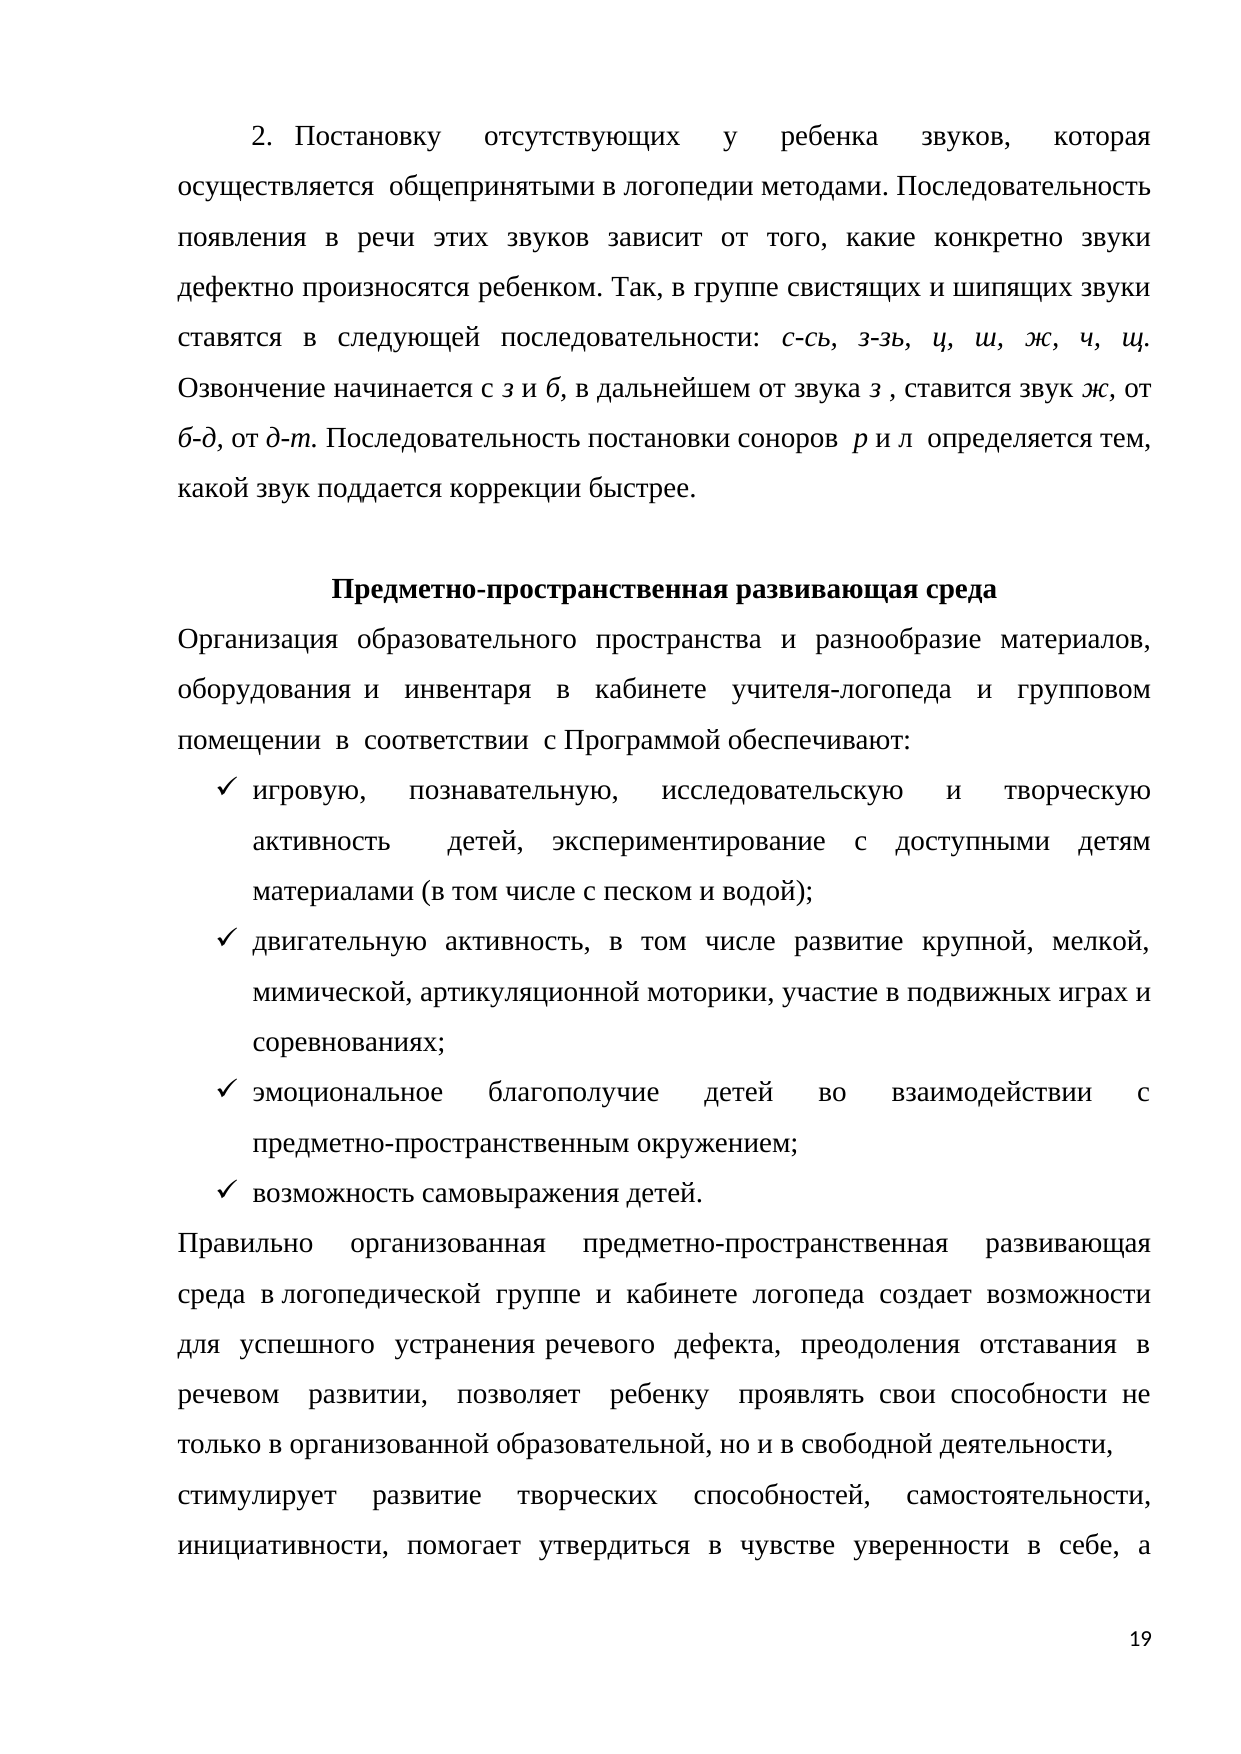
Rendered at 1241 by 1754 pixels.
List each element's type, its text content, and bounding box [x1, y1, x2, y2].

text Организация образовательного пространства и разнообразие материалов, оборудования и инвентаря в кабинете учителя-логопеда и групповом помещении в соответствии с Программой обеспечивают: [177, 621, 1152, 755]
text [177, 1477, 1152, 1561]
list эмоциональное благополучие детей во взаимодействии с предметно-пространственным окружением; [215, 1074, 1152, 1158]
list игровую, познавательную, исследовательскую и творческую активность детей, экспериментирование с доступными детям материалами (в том числе с песком и водой); [215, 772, 1152, 906]
list двигательную активность, в том числе развитие крупной, мелкой, мимической, артикуляционной моторики, участие в подвижных играх и соревнованиях; [215, 923, 1152, 1057]
list возможность самовыражения детей. [215, 1175, 1152, 1209]
text 2. Постановку отсутствующих у ребенка звуков, которая осуществляется общепринятыми в логопедии методами. Последовательность появления в речи этих звуков зависит от того, какие конкретно звуки дефектно произносятся ребенком. Так, в группе свистящих и шипящих звуки ставятся в следующей последовательности: с-сь, з-зь, ц, ш, ж, ч, щ. Озвончение начинается с з и б, в дальнейшем от звука з , ставится звук ж, от б-д, от д-т. Последовательность постановки соноров р и л определяется тем, какой звук поддается коррекции быстрее. [177, 118, 1152, 504]
text Предметно-пространственная развивающая среда [177, 571, 1152, 604]
text Правильно организованная предметно-пространственная развивающая среда в логопедической группе и кабинете логопеда создает возможности для успешного устранения речевого дефекта, преодоления отставания в речевом развитии, позволяет ребенку проявлять свои способности не только в организованной образовательной, но и в свободной деятельности, [177, 1225, 1152, 1460]
